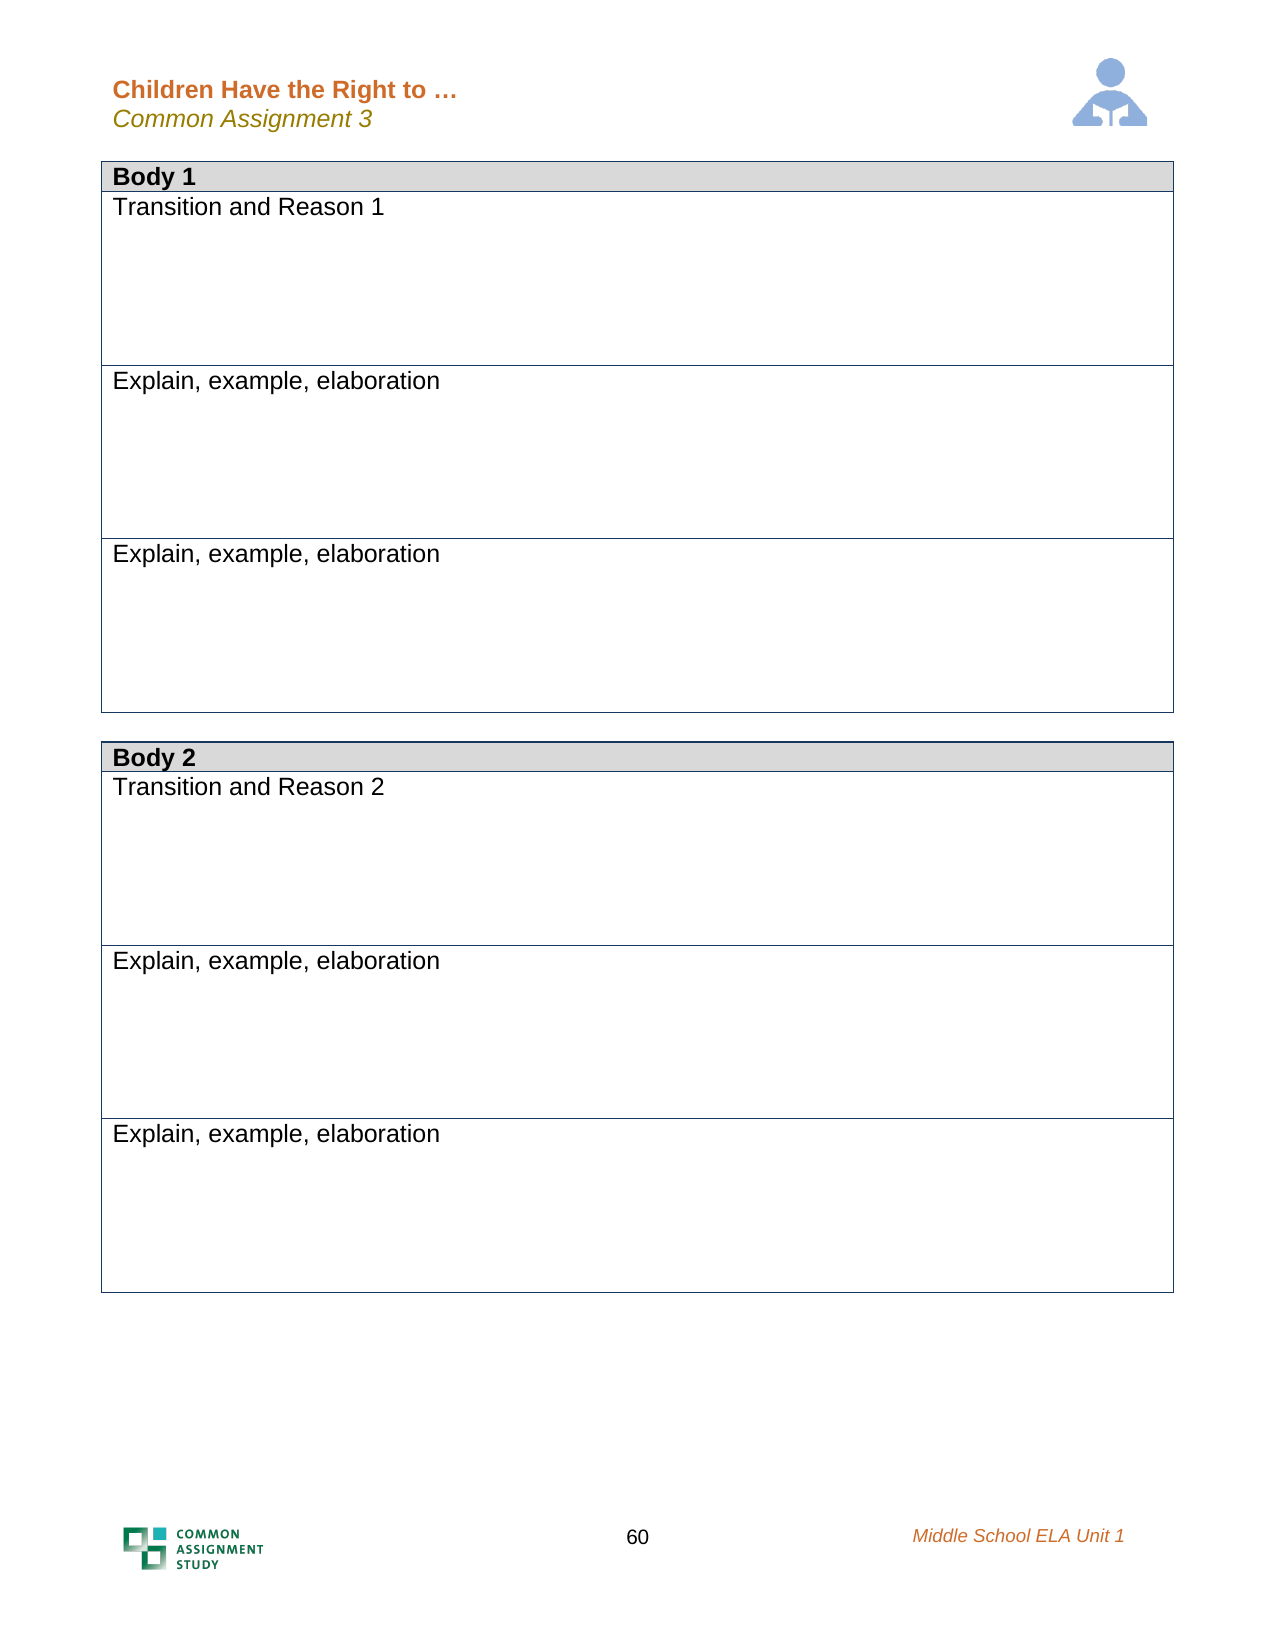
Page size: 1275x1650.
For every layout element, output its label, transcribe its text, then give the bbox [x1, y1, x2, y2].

table_cell Transition and Reason 2 [102, 772, 1173, 945]
table_cell Explain, example, elaboration [102, 1119, 1173, 1292]
table_cell Explain, example, elaboration [102, 366, 1173, 538]
table_cell Body 1 [102, 162, 1173, 191]
table_cell Explain, example, elaboration [102, 946, 1173, 1118]
table_cell Explain, example, elaboration [102, 539, 1173, 712]
table_cell Transition and Reason 1 [102, 192, 1173, 364]
table_header Body 2 [102, 743, 1173, 771]
picture [119, 1520, 270, 1577]
